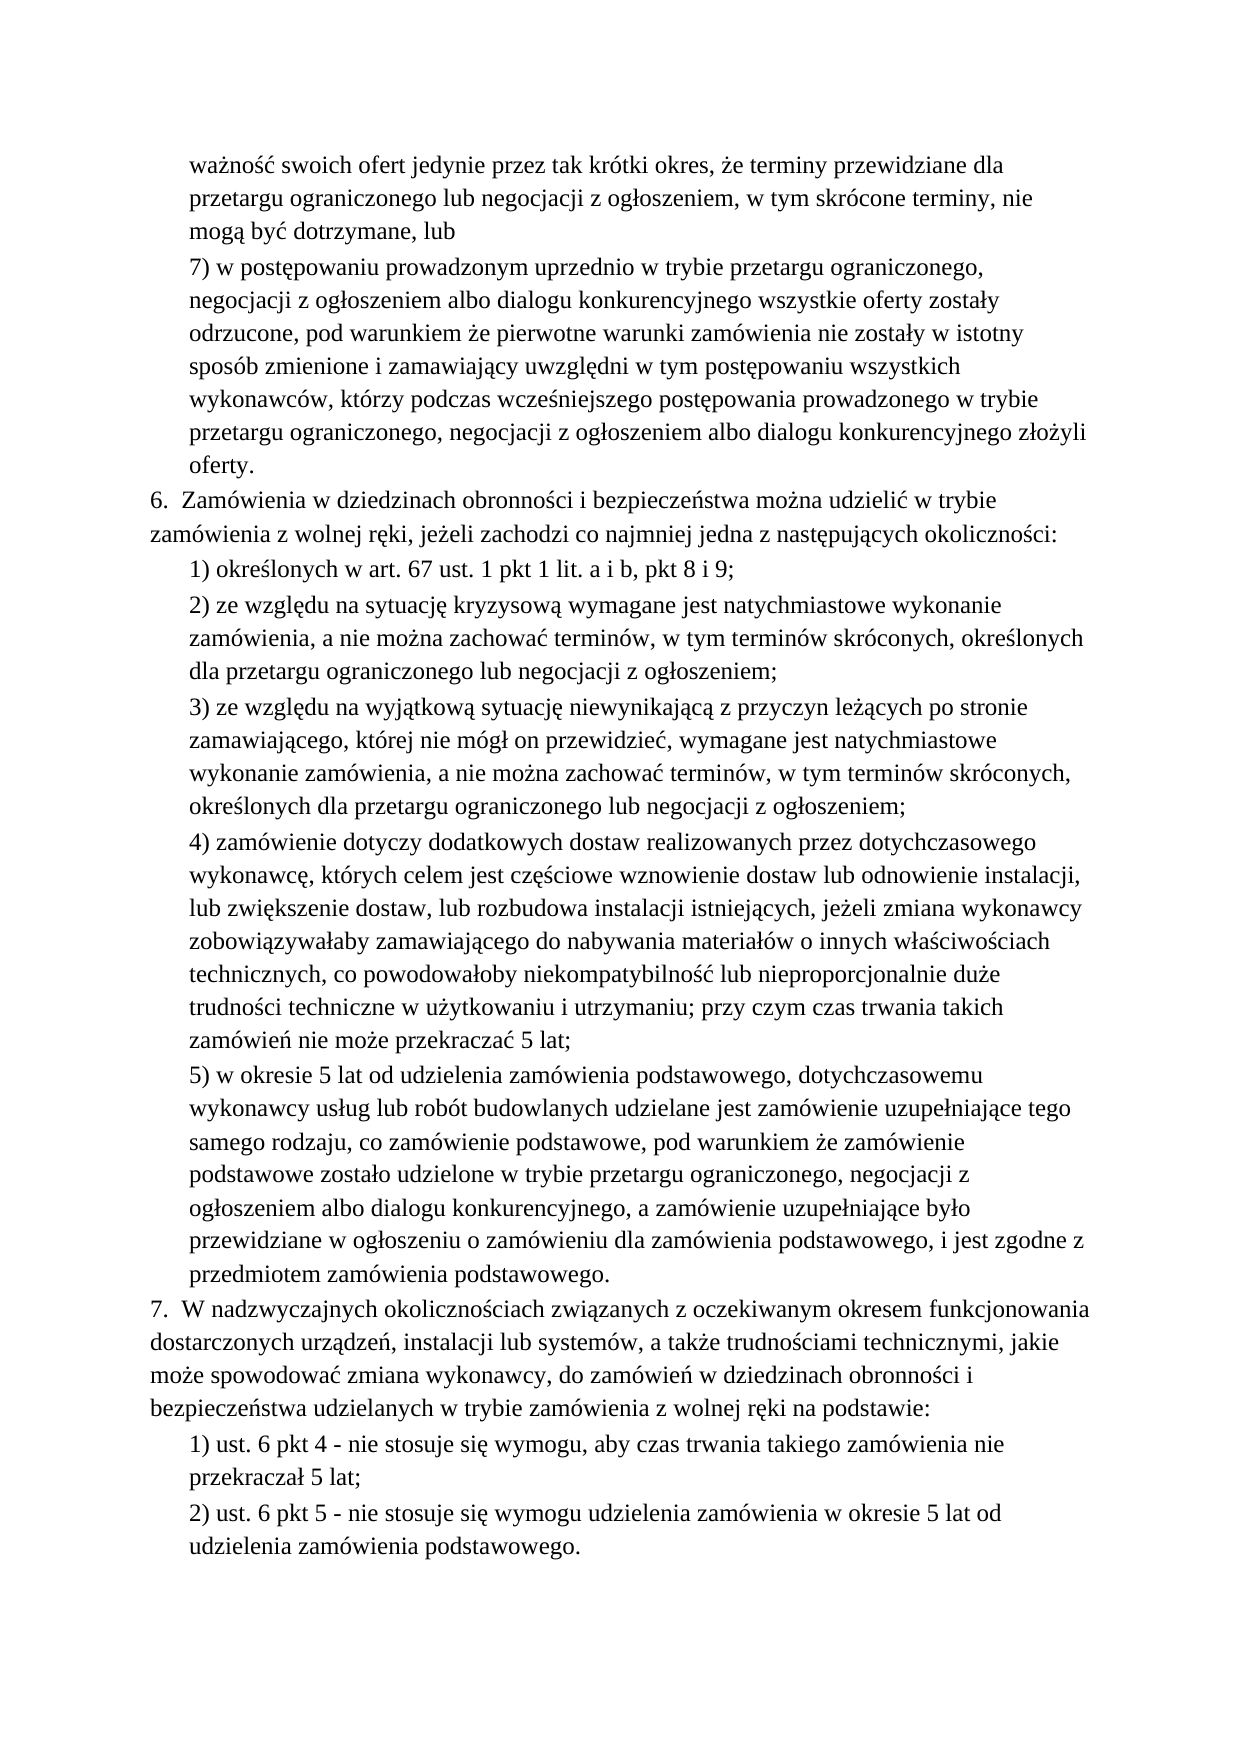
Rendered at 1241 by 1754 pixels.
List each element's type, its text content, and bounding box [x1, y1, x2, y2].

text 4) zamówienie dotyczy dodatkowych dostaw realizowanych przez dotychczasowego wykonawcę, których celem jest częściowe wznowienie dostaw lub odnowienie instalacji, lub zwiększenie dostaw, lub rozbudowa instalacji istniejących, jeżeli zmiana wykonawcy zobowiązywałaby zamawiającego do nabywania materiałów o innych właściwościach technicznych, co powodowałoby niekompatybilność lub nieproporcjonalnie duże trudności techniczne w użytkowaniu i utrzymaniu; przy czym czas trwania takich zamówień nie może przekraczać 5 lat; [189, 827, 1090, 1053]
text 3) ze względu na wyjątkową sytuację niewynikającą z przyczyn leżących po stronie zamawiającego, której nie mógł on przewidzieć, wymagane jest natychmiastowe wykonanie zamówienia, a nie można zachować terminów, w tym terminów skróconych, określonych dla przetargu ograniczonego lub negocjacji z ogłoszeniem; [189, 692, 1090, 820]
text 7. W nadzwyczajnych okolicznościach związanych z oczekiwanym okresem funkcjonowania dostarczonych urządzeń, instalacji lub systemów, a także trudnościami technicznymi, jakie może spowodować zmiana wykonawcy, do zamówień w dziedzinach obronności i bezpieczeństwa udzielanych w trybie zamówienia z wolnej ręki na podstawie: [150, 1294, 1090, 1422]
text 1) ust. 6 pkt 4 - nie stosuje się wymogu, aby czas trwania takiego zamówienia nie przekraczał 5 lat; [189, 1429, 1090, 1491]
text 2) ze względu na sytuację kryzysową wymagane jest natychmiastowe wykonanie zamówienia, a nie można zachować terminów, w tym terminów skróconych, określonych dla przetargu ograniczonego lub negocjacji z ogłoszeniem; [189, 590, 1090, 685]
text 2) ust. 6 pkt 5 - nie stosuje się wymogu udzielenia zamówienia w okresie 5 lat od udzielenia zamówienia podstawowego. [189, 1498, 1090, 1560]
text 1) określonych w art. 67 ust. 1 pkt 1 lit. a i b, pkt 8 i 9; [189, 554, 1090, 583]
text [189, 150, 1090, 245]
text 6. Zamówienia w dziedzinach obronności i bezpieczeństwa można udzielić w trybie zamówienia z wolnej ręki, jeżeli zachodzi co najmniej jedna z następujących okoliczności: [150, 486, 1090, 547]
text 7) w postępowaniu prowadzonym uprzednio w trybie przetargu ograniczonego, negocjacji z ogłoszeniem albo dialogu konkurencyjnego wszystkie oferty zostały odrzucone, pod warunkiem że pierwotne warunki zamówienia nie zostały w istotny sposób zmienione i zamawiający uwzględni w tym postępowaniu wszystkich wykonawców, którzy podczas wcześniejszego postępowania prowadzonego w trybie przetargu ograniczonego, negocjacji z ogłoszeniem albo dialogu konkurencyjnego złożyli oferty. [189, 252, 1090, 479]
text 5) w okresie 5 lat od udzielenia zamówienia podstawowego, dotychczasowemu wykonawcy usług lub robót budowlanych udzielane jest zamówienie uzupełniające tego samego rodzaju, co zamówienie podstawowe, pod warunkiem że zamówienie podstawowe zostało udzielone w trybie przetargu ograniczonego, negocjacji z ogłoszeniem albo dialogu konkurencyjnego, a zamówienie uzupełniające było przewidziane w ogłoszeniu o zamówieniu dla zamówienia podstawowego, i jest zgodne z przedmiotem zamówienia podstawowego. [189, 1061, 1090, 1287]
